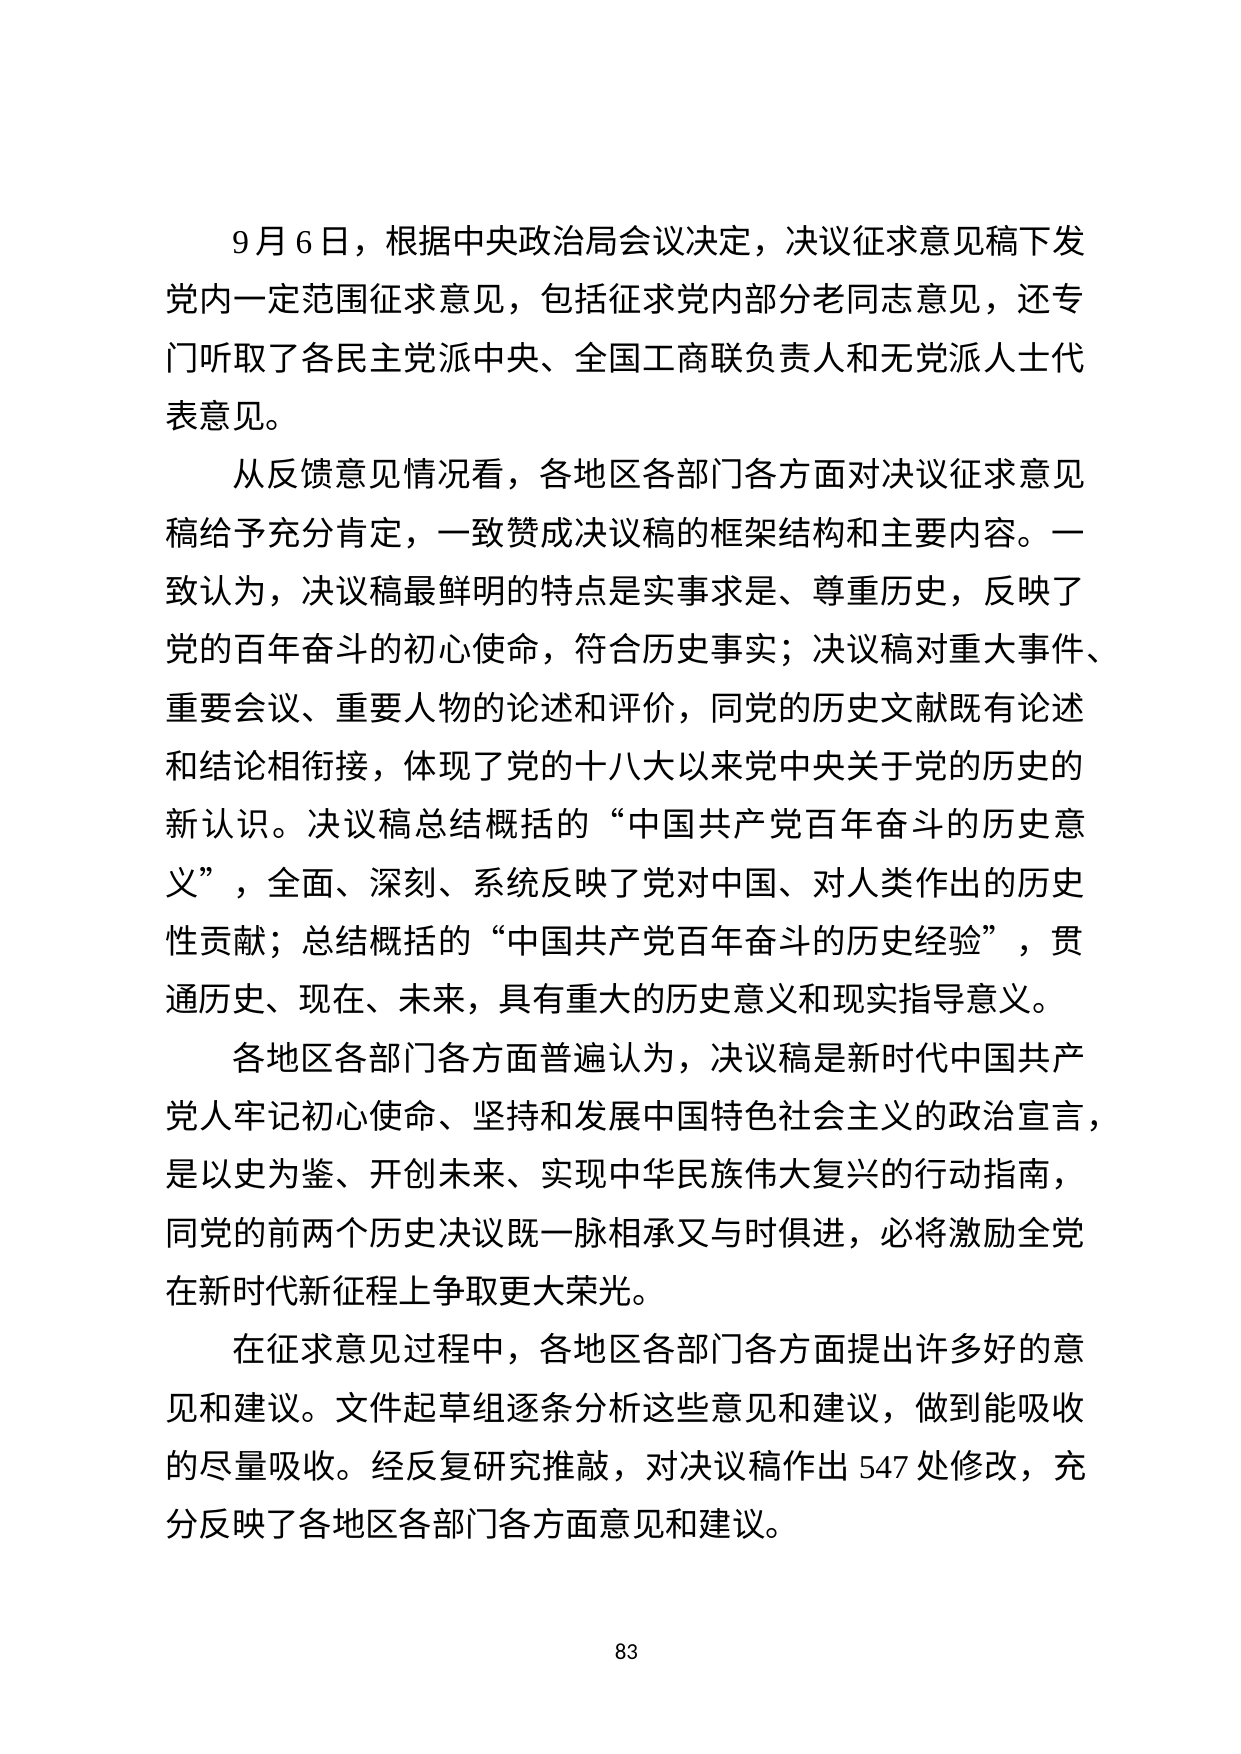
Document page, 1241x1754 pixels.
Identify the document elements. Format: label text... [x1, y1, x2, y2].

text 各地区各部门各方面普遍认为，决议稿是新时代中国共产党人牢记初心使命、坚持和发展中国特色社会主义的政治宣言，是以史为鉴、开创未来、实现中华民族伟大复兴的行动指南，同党的前两个历史决议既一脉相承又与时俱进，必将激励全党在新时代新征程上争取更大荣光。 [165, 1023, 1087, 1315]
text 从反馈意见情况看，各地区各部门各方面对决议征求意见稿给予充分肯定，一致赞成决议稿的框架结构和主要内容。一致认为，决议稿最鲜明的特点是实事求是、尊重历史，反映了党的百年奋斗的初心使命，符合历史事实；决议稿对重大事件、重要会议、重要人物的论述和评价，同党的历史文献既有论述和结论相衔接，体现了党的十八大以来党中央关于党的历史的新认识。决议稿总结概括的“中国共产党百年奋斗的历史意义”，全面、深刻、系统反映了党对中国、对人类作出的历史性贡献；总结概括的“中国共产党百年奋斗的历史经验”，贯通历史、现在、未来，具有重大的历史意义和现实指导意义。 [165, 440, 1087, 1023]
text 9月6日，根据中央政治局会议决定，决议征求意见稿下发党内一定范围征求意见，包括征求党内部分老同志意见，还专门听取了各民主党派中央、全国工商联负责人和无党派人士代表意见。 [165, 207, 1087, 440]
text 在征求意见过程中，各地区各部门各方面提出许多好的意见和建议。文件起草组逐条分析这些意见和建议，做到能吸收的尽量吸收。经反复研究推敲，对决议稿作出547处修改，充分反映了各地区各部门各方面意见和建议。 [165, 1315, 1087, 1548]
